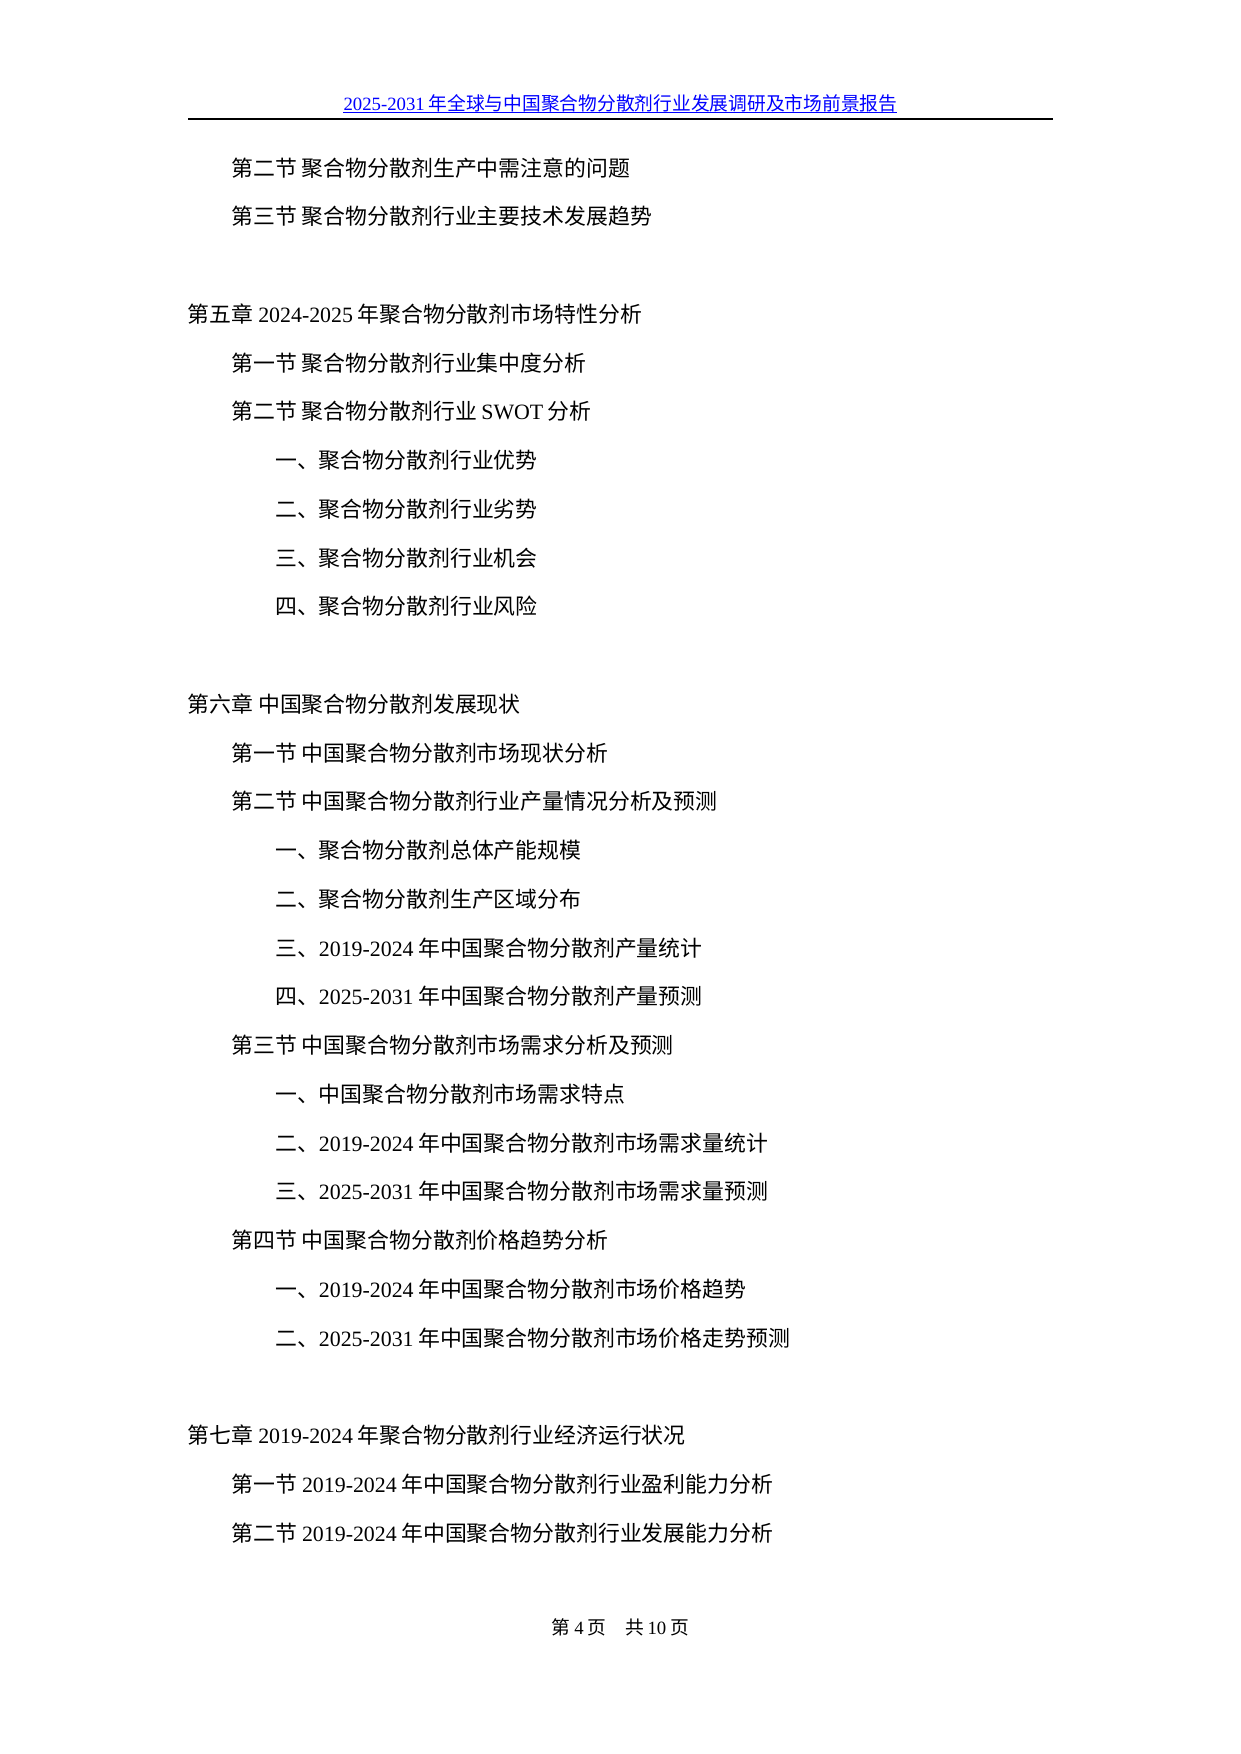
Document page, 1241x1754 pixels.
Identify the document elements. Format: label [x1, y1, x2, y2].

text [187, 150, 1053, 1548]
